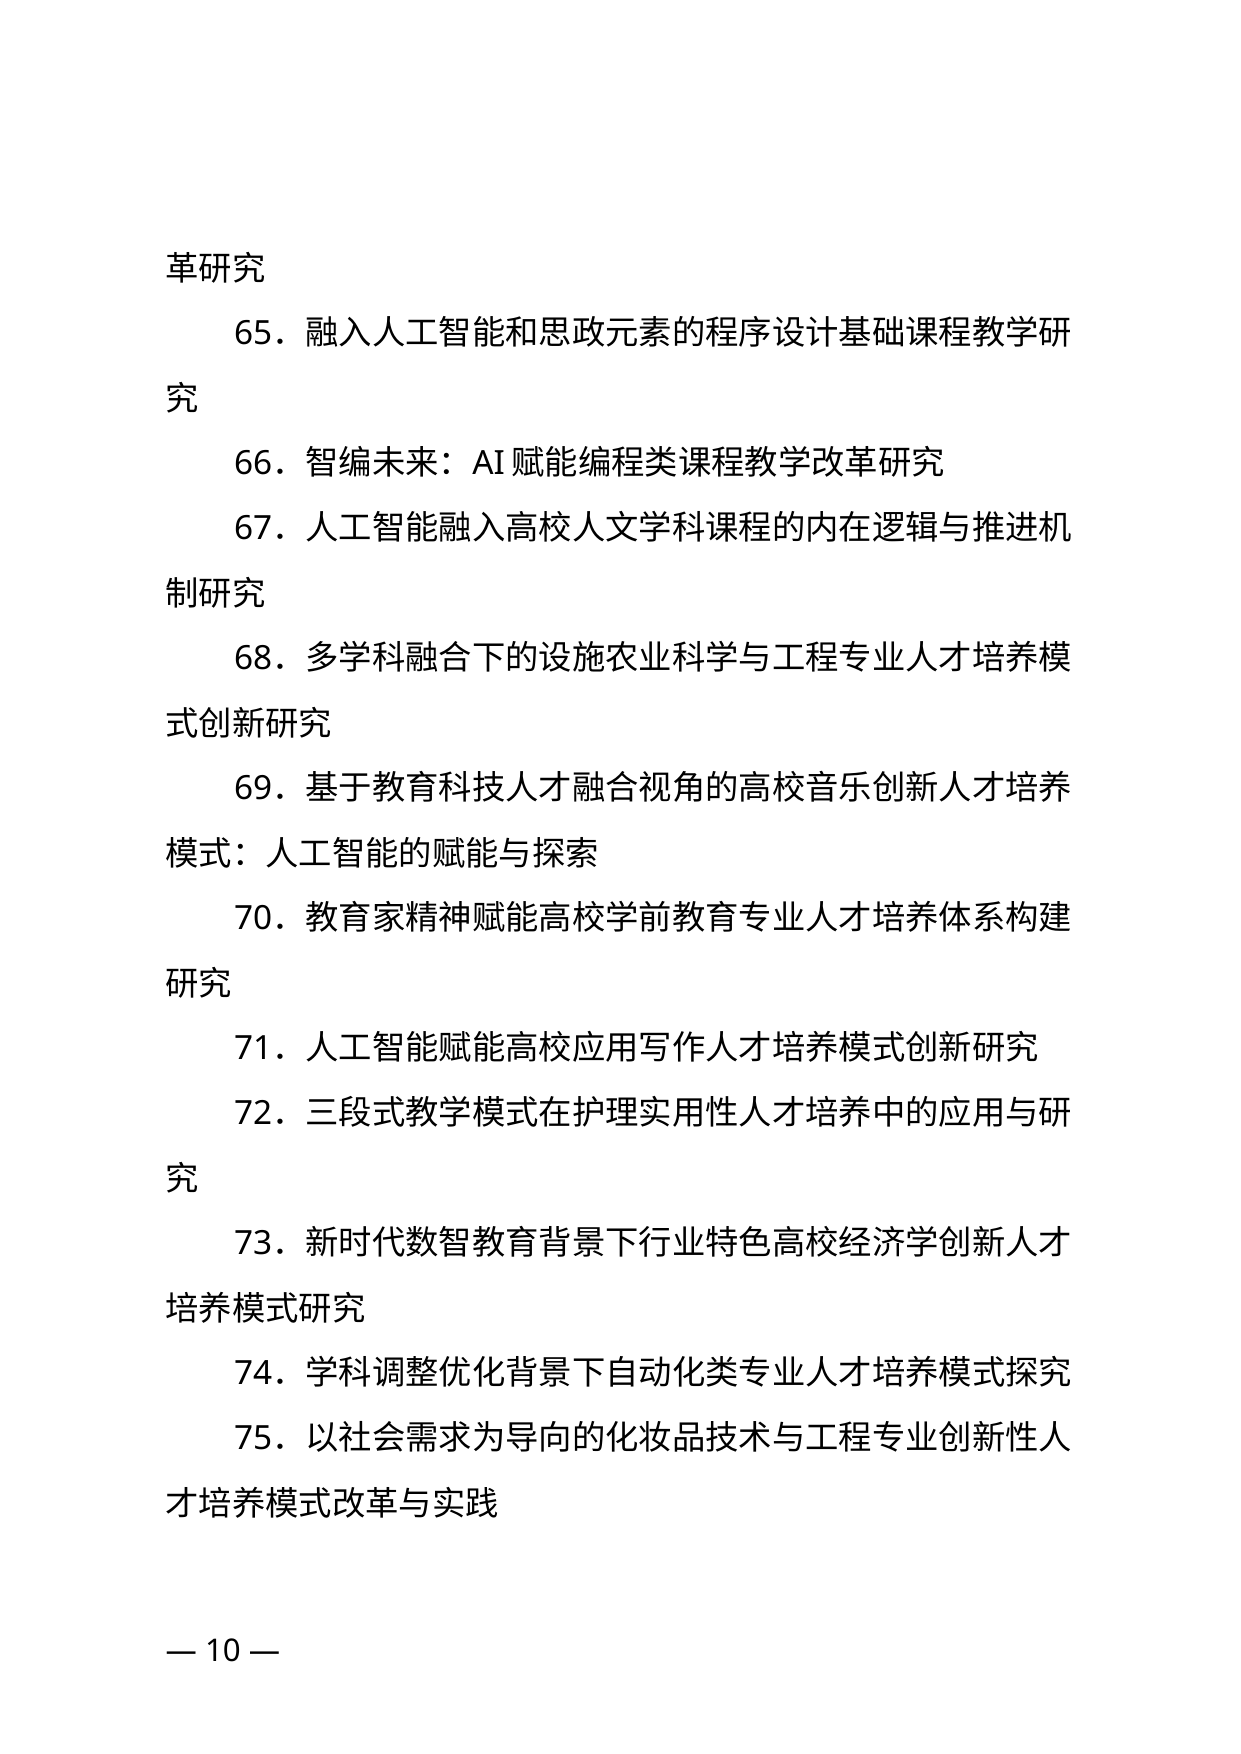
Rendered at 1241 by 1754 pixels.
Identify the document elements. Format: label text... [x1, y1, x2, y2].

list 以社会需求为导向的化妆品技术与工程专业创新性人才培养模式改革与实践 [165, 1403, 1087, 1533]
list 智编未来：AI赋能编程类课程教学改革研究 [165, 428, 1087, 493]
list 教育家精神赋能高校学前教育专业人才培养体系构建研究 [165, 883, 1087, 1013]
list 三段式教学模式在护理实用性人才培养中的应用与研究 [165, 1078, 1087, 1208]
list 融入人工智能和思政元素的程序设计基础课程教学研究 [165, 298, 1087, 428]
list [165, 233, 1087, 298]
list 新时代数智教育背景下行业特色高校经济学创新人才培养模式研究 [165, 1208, 1087, 1338]
list 人工智能赋能高校应用写作人才培养模式创新研究 [165, 1013, 1087, 1078]
list 多学科融合下的设施农业科学与工程专业人才培养模式创新研究 [165, 623, 1087, 753]
list 基于教育科技人才融合视角的高校音乐创新人才培养模式：人工智能的赋能与探索 [165, 753, 1087, 883]
list 学科调整优化背景下自动化类专业人才培养模式探究 [165, 1338, 1087, 1403]
list 人工智能融入高校人文学科课程的内在逻辑与推进机制研究 [165, 493, 1087, 623]
